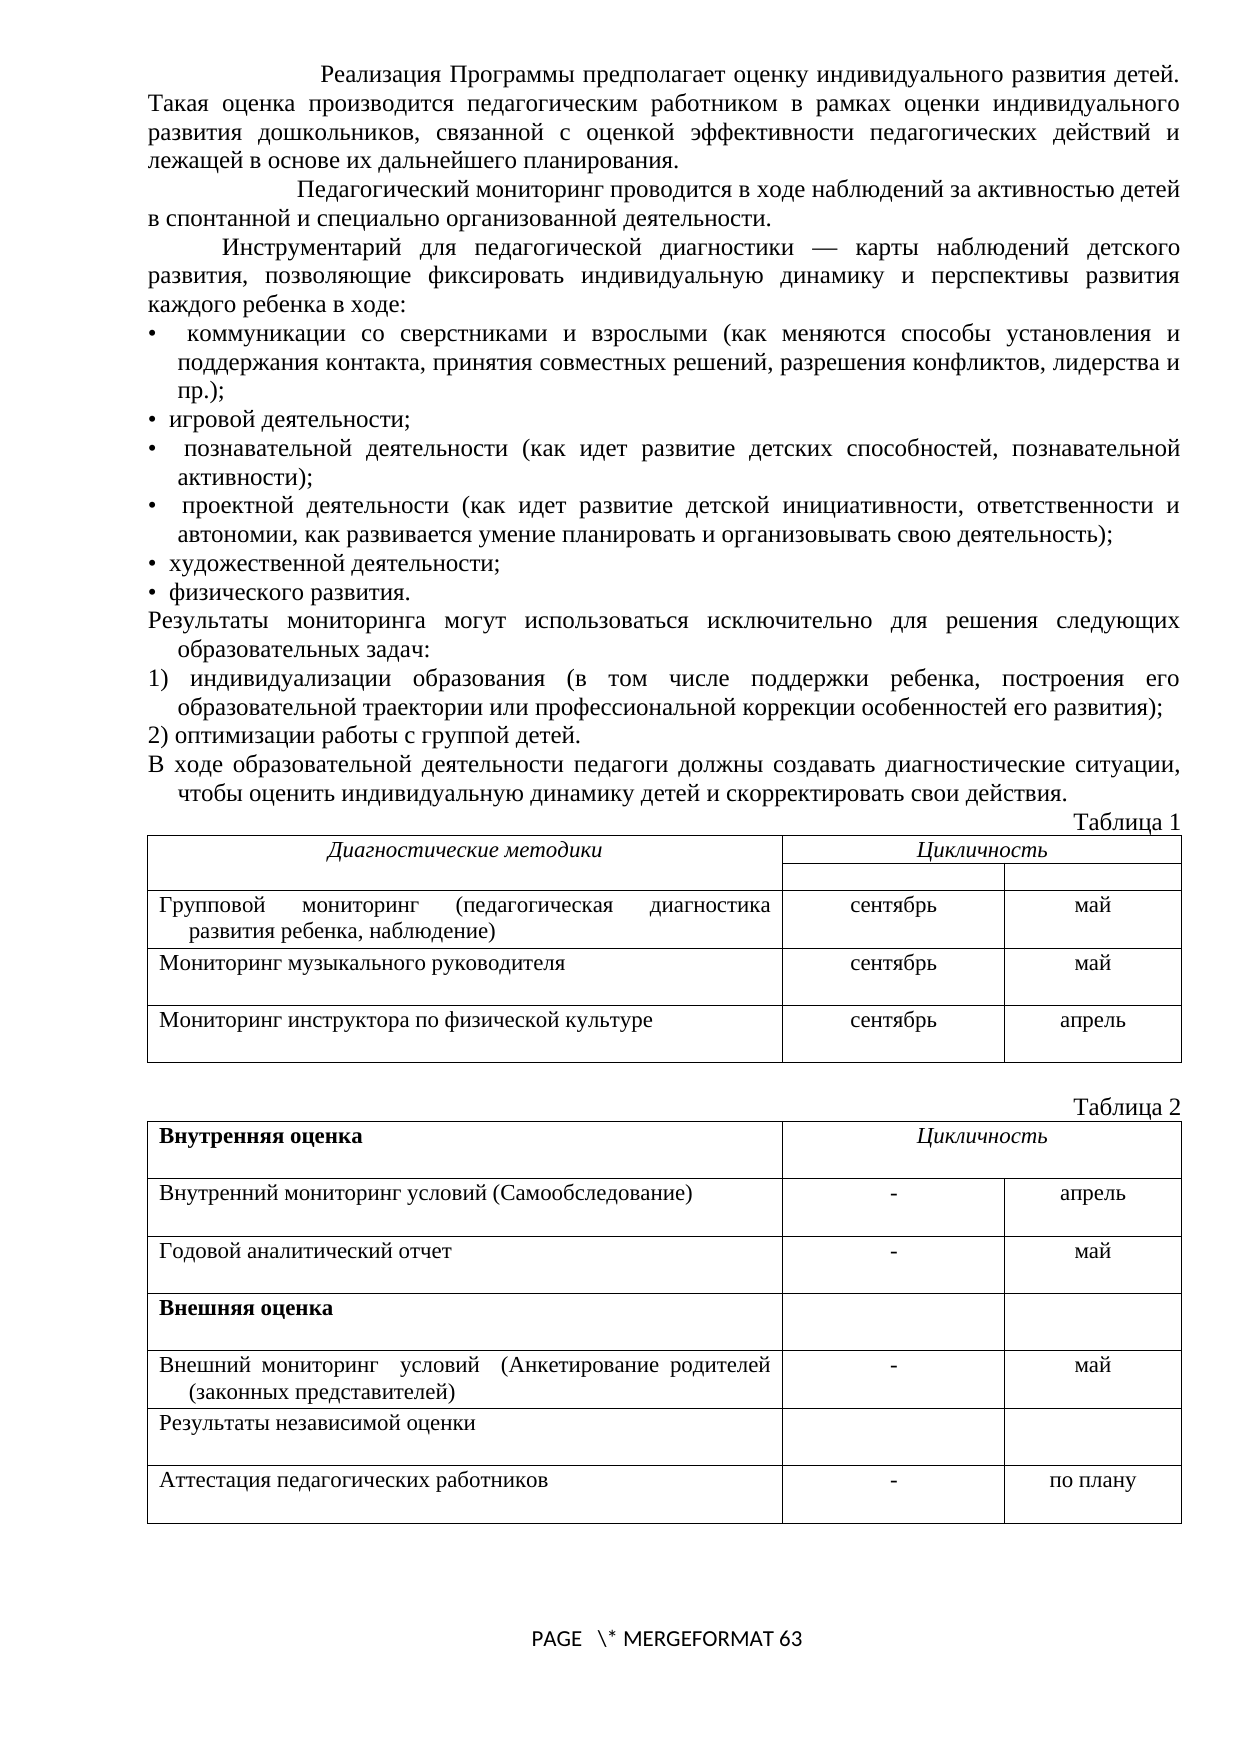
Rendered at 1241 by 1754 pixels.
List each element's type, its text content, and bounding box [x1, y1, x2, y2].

table_cell [1005, 864, 1181, 890]
table_cell май [1005, 949, 1181, 1005]
table_cell сентябрь [783, 891, 1004, 947]
table_cell - [783, 1351, 1004, 1408]
text Таблица 2 [177, 1092, 1181, 1121]
table_cell Результаты независимой оценки [148, 1409, 782, 1465]
table_cell Внешний мониторинг условий (Анкетирование родителей (законных представителей) [148, 1351, 782, 1408]
text Результаты мониторинга могут использоваться исключительно для решения следующих образовательных задач: [148, 605, 1181, 663]
table_cell Внешняя оценка [148, 1294, 782, 1350]
table_header Внутренняя оценка [148, 1122, 782, 1178]
table_cell [1005, 1409, 1181, 1465]
table_cell - [783, 1179, 1004, 1236]
table_cell сентябрь [783, 949, 1004, 1005]
table_cell май [1005, 1237, 1181, 1293]
table_cell [783, 1409, 1004, 1465]
text Реализация Программы предполагает оценку индивидуального развития детей. Такая оценка производится педагогическим работником в рамках оценки индивидуального развития дошкольников, связанной с оценкой эффективности педагогических действий и лежащей в основе их дальнейшего планирования. [148, 59, 1181, 174]
table_cell Внутренний мониторинг условий (Самообследование) [148, 1179, 782, 1236]
text • физического развития. [148, 577, 1181, 605]
text • художественной деятельности; [148, 548, 1181, 577]
text Инструментарий для педагогической диагностики — карты наблюдений детского развития, позволяющие фиксировать индивидуальную динамику и перспективы развития каждого ребенка в ходе: [148, 232, 1181, 318]
table_cell Годовой аналитический отчет [148, 1237, 782, 1293]
table_cell [783, 1294, 1004, 1350]
table_cell сентябрь [783, 1006, 1004, 1062]
table_cell по плану [1005, 1466, 1181, 1523]
table_header Цикличность [783, 836, 1181, 863]
table_cell Мониторинг музыкального руководителя [148, 949, 782, 1005]
table_header Диагностические методики [148, 836, 782, 890]
table_cell май [1005, 1351, 1181, 1408]
table_header Цикличность [783, 1122, 1181, 1178]
text 1) индивидуализации образования (в том числе поддержки ребенка, построения его образовательной траектории или профессиональной коррекции особенностей его развития); [148, 663, 1181, 720]
table_cell апрель [1005, 1179, 1181, 1236]
text • коммуникации со сверстниками и взрослыми (как меняются способы установления и поддержания контакта, принятия совместных решений, разрешения конфликтов, лидерства и пр.); [148, 318, 1181, 404]
table_cell - [783, 1466, 1004, 1523]
table_cell Групповой мониторинг (педагогическая диагностика развития ребенка, наблюдение) [148, 891, 782, 947]
table_cell Мониторинг инструктора по физической культуре [148, 1006, 782, 1062]
text • проектной деятельности (как идет развитие детской инициативности, ответственности и автономии, как развивается умение планировать и организовывать свою деятельность); [148, 490, 1181, 548]
text В ходе образовательной деятельности педагоги должны создавать диагностические ситуации, чтобы оценить индивидуальную динамику детей и скорректировать свои действия. [148, 749, 1181, 807]
text Таблица 1 [177, 807, 1181, 835]
table_cell Аттестация педагогических работников [148, 1466, 782, 1523]
table_cell - [783, 1237, 1004, 1293]
table_cell [783, 864, 1004, 890]
table_cell [1005, 1294, 1181, 1350]
table_cell май [1005, 891, 1181, 947]
text Педагогический мониторинг проводится в ходе наблюдений за активностью детей в спонтанной и специально организованной деятельности. [148, 174, 1181, 232]
text 2) оптимизации работы с группой детей. [148, 720, 1181, 749]
table_cell апрель [1005, 1006, 1181, 1062]
text • игровой деятельности; [148, 404, 1181, 433]
text • познавательной деятельности (как идет развитие детских способностей, познавательной активности); [148, 433, 1181, 490]
